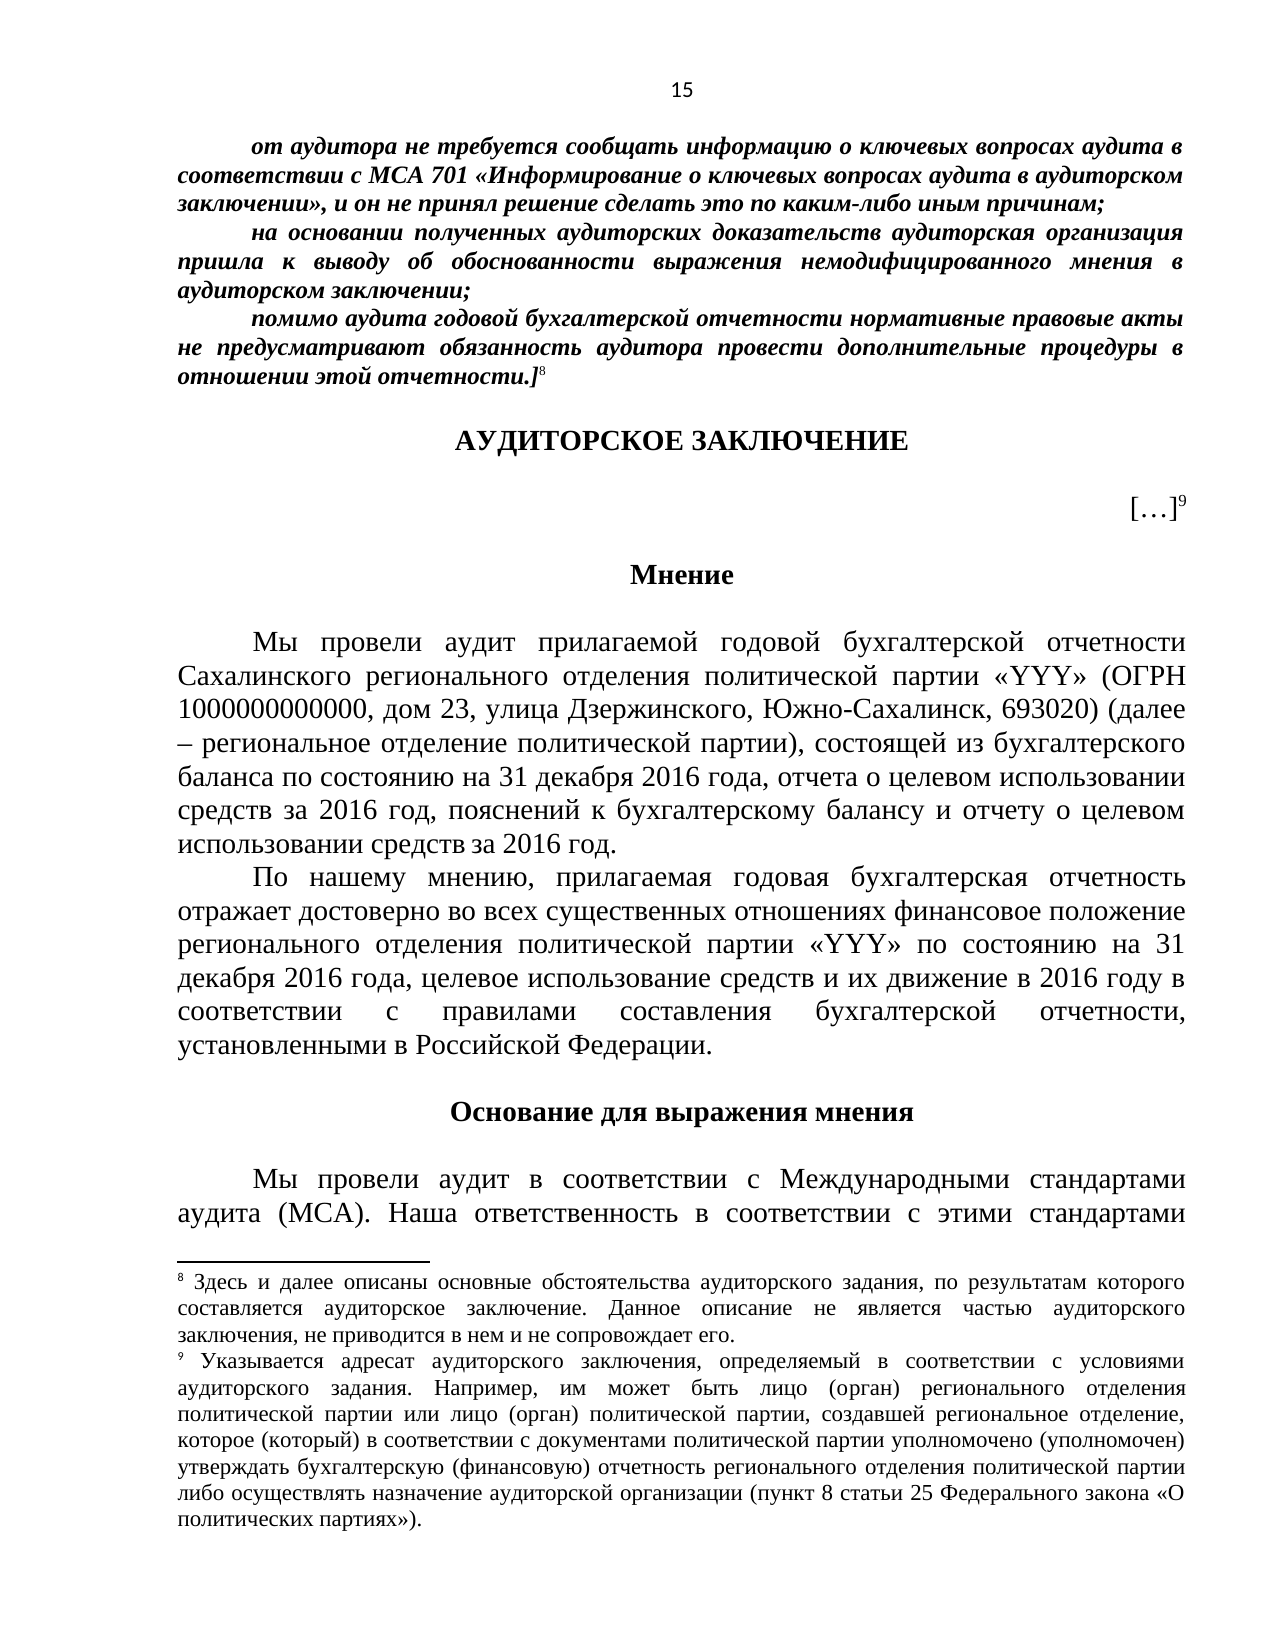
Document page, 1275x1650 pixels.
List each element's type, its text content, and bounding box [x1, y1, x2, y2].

text Мы провели аудит прилагаемой годовой бухгалтерской отчетности Сахалинского регионального отделения политической партии «YYY» (ОГРН 1000000000000, дом 23, улица Дзержинского, Южно-Сахалинск, 693020) (далее – региональное отделение политической партии), состоящей из бухгалтерского баланса по состоянию на 31 декабря 2016 года, отчета о целевом использовании средств за 2016 год, пояснений к бухгалтерскому балансу и отчету о целевом использовании средств за 2016 год. [177, 624, 1186, 859]
text помимо аудита годовой бухгалтерской отчетности нормативные правовые акты не предусматривают обязанность аудитора провести дополнительные процедуры в отношении этой отчетности.] [177, 303, 1186, 390]
text […] [591, 490, 1186, 524]
text По нашему мнению, прилагаемая годовая бухгалтерская отчетность отражает достоверно во всех существенных отношениях финансовое положение регионального отделения политической партии «YYY» по состоянию на 31 декабря 2016 года, целевое использование средств и их движение в 2016 году в соответствии с правилами составления бухгалтерской отчетности, установленными в Российской Федерации. [177, 859, 1186, 1061]
text на основании полученных аудиторских доказательств аудиторская организация пришла к выводу об обоснованности выражения немодифицированного мнения в аудиторском заключении; [177, 217, 1186, 303]
text от аудитора не требуется сообщать информацию о ключевых вопросах аудита в соответствии с МСА 701 «Информирование о ключевых вопросах аудита в аудиторском заключении», и он не принял решение сделать это по каким-либо иным причинам; [177, 131, 1186, 217]
text Основание для выражения мнения [177, 1094, 1186, 1128]
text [177, 1161, 1186, 1228]
text Мнение [177, 557, 1186, 591]
text АУДИТОРСКОЕ ЗАКЛЮЧЕНИЕ [177, 423, 1186, 457]
